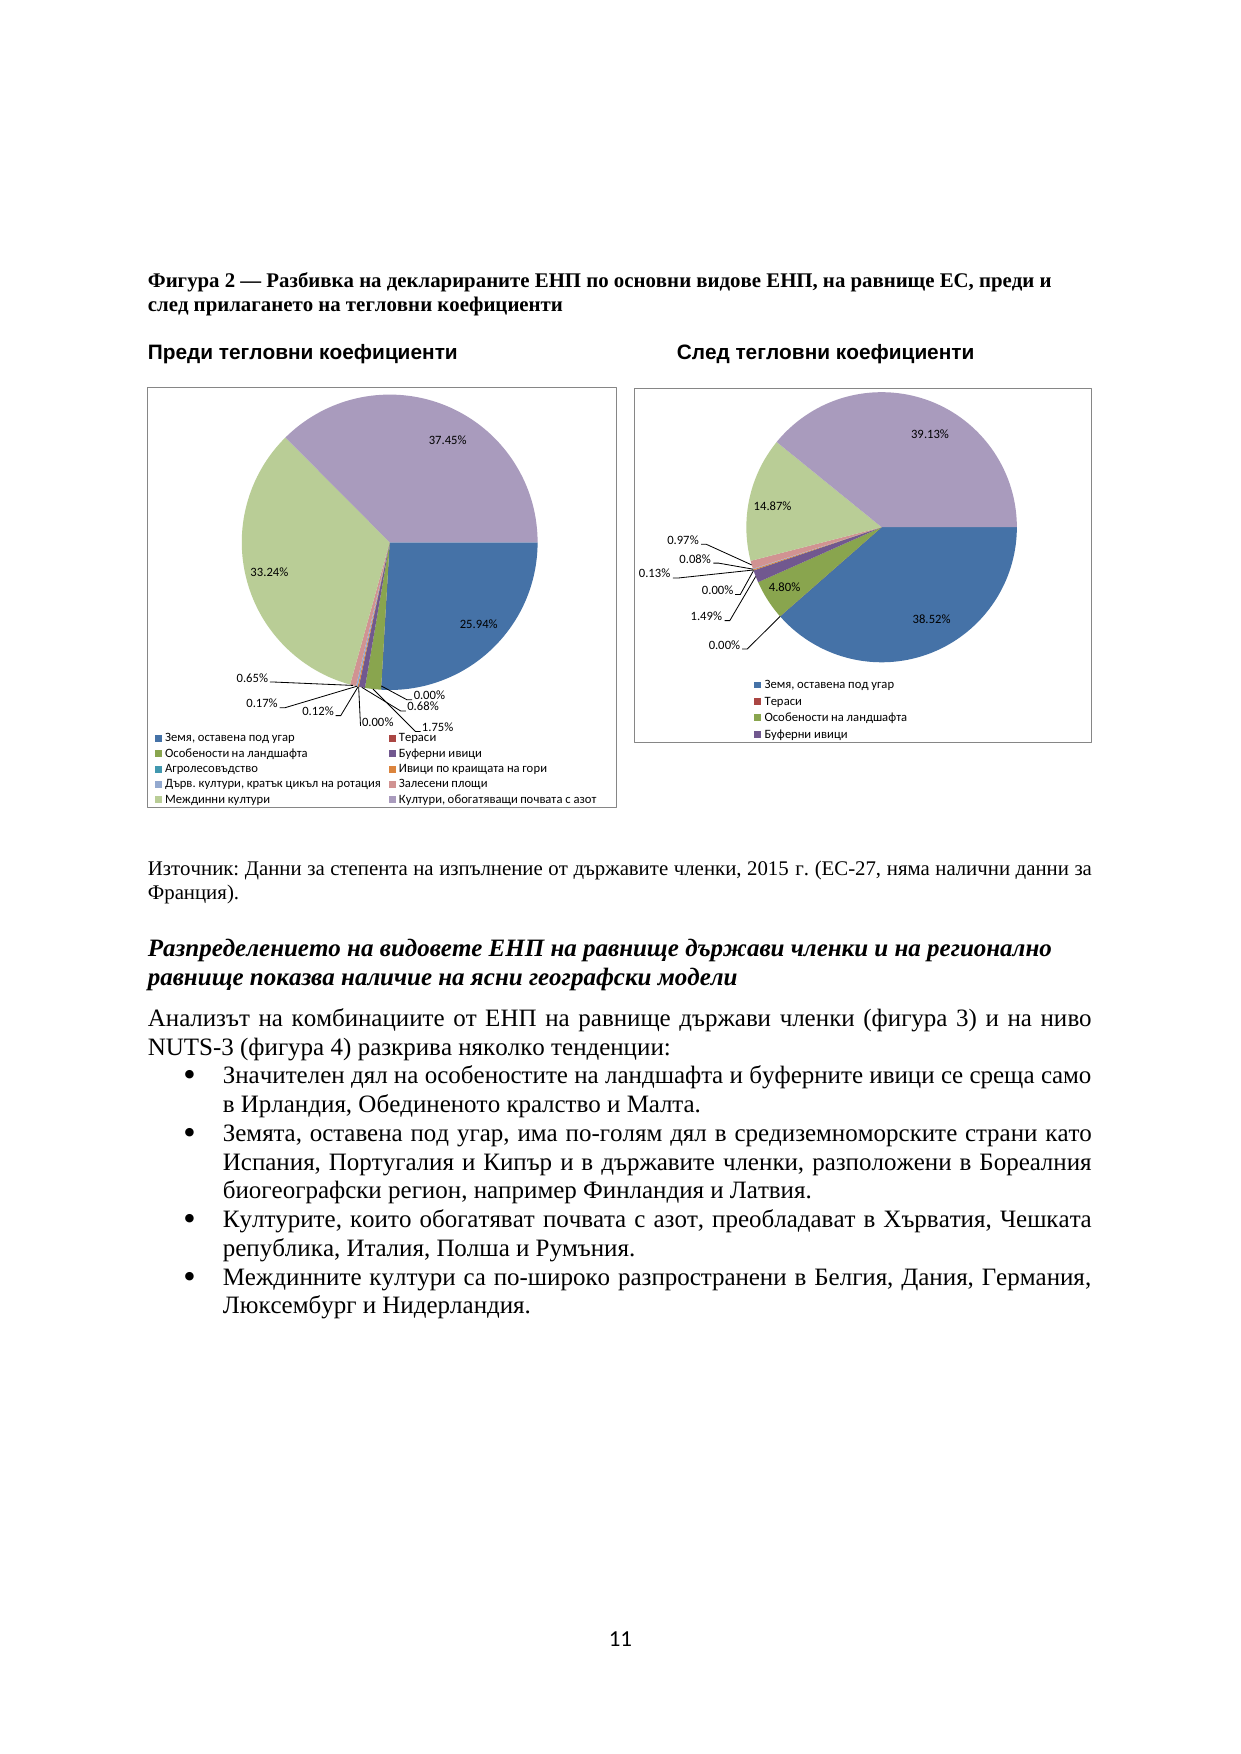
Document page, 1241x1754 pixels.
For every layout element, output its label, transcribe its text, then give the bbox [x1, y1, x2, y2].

text Източник: Данни за степента на изпълнение от държавите членки, 2015 г. (ЕС-27, няма налични данни за Франция). [148, 856, 1093, 904]
text Разпределението на видовете ЕНП на равнище държави членки и на регионално равнище показва наличие на ясни географски модели [148, 933, 1093, 990]
text Фигура 2 — Разбивка на декларираните ЕНП по основни видове ЕНП, на равнище ЕС, преди и след прилагането на тегловни коефициенти [148, 268, 1093, 316]
list Културите, които обогатяват почвата с азот, преобладават в Хърватия, Чешката република, Италия, Полша и Румъния. [185, 1204, 1093, 1262]
text Анализът на комбинациите от ЕНП на равнище държави членки (фигура 3) и на ниво NUTS-3 (фигура 4) разкрива няколко тенденции: [148, 1003, 1093, 1060]
list Значителен дял на особеностите на ландшафта и буферните ивици се среща само в Ирландия, Обединеното кралство и Малта. [185, 1060, 1093, 1118]
list Междинните култури са по-широко разпространени в Белгия, Дания, Германия, Люксембург и Нидерландия. [185, 1262, 1093, 1319]
text Преди тегловни коефициенти След тегловни коефициенти [148, 340, 1093, 364]
list Земята, оставена под угар, има по-голям дял в средиземноморските страни като Испания, Португалия и Кипър и в държавите членки, разположени в Бореалния биогеографски регион, например Финландия и Латвия. [185, 1118, 1093, 1204]
